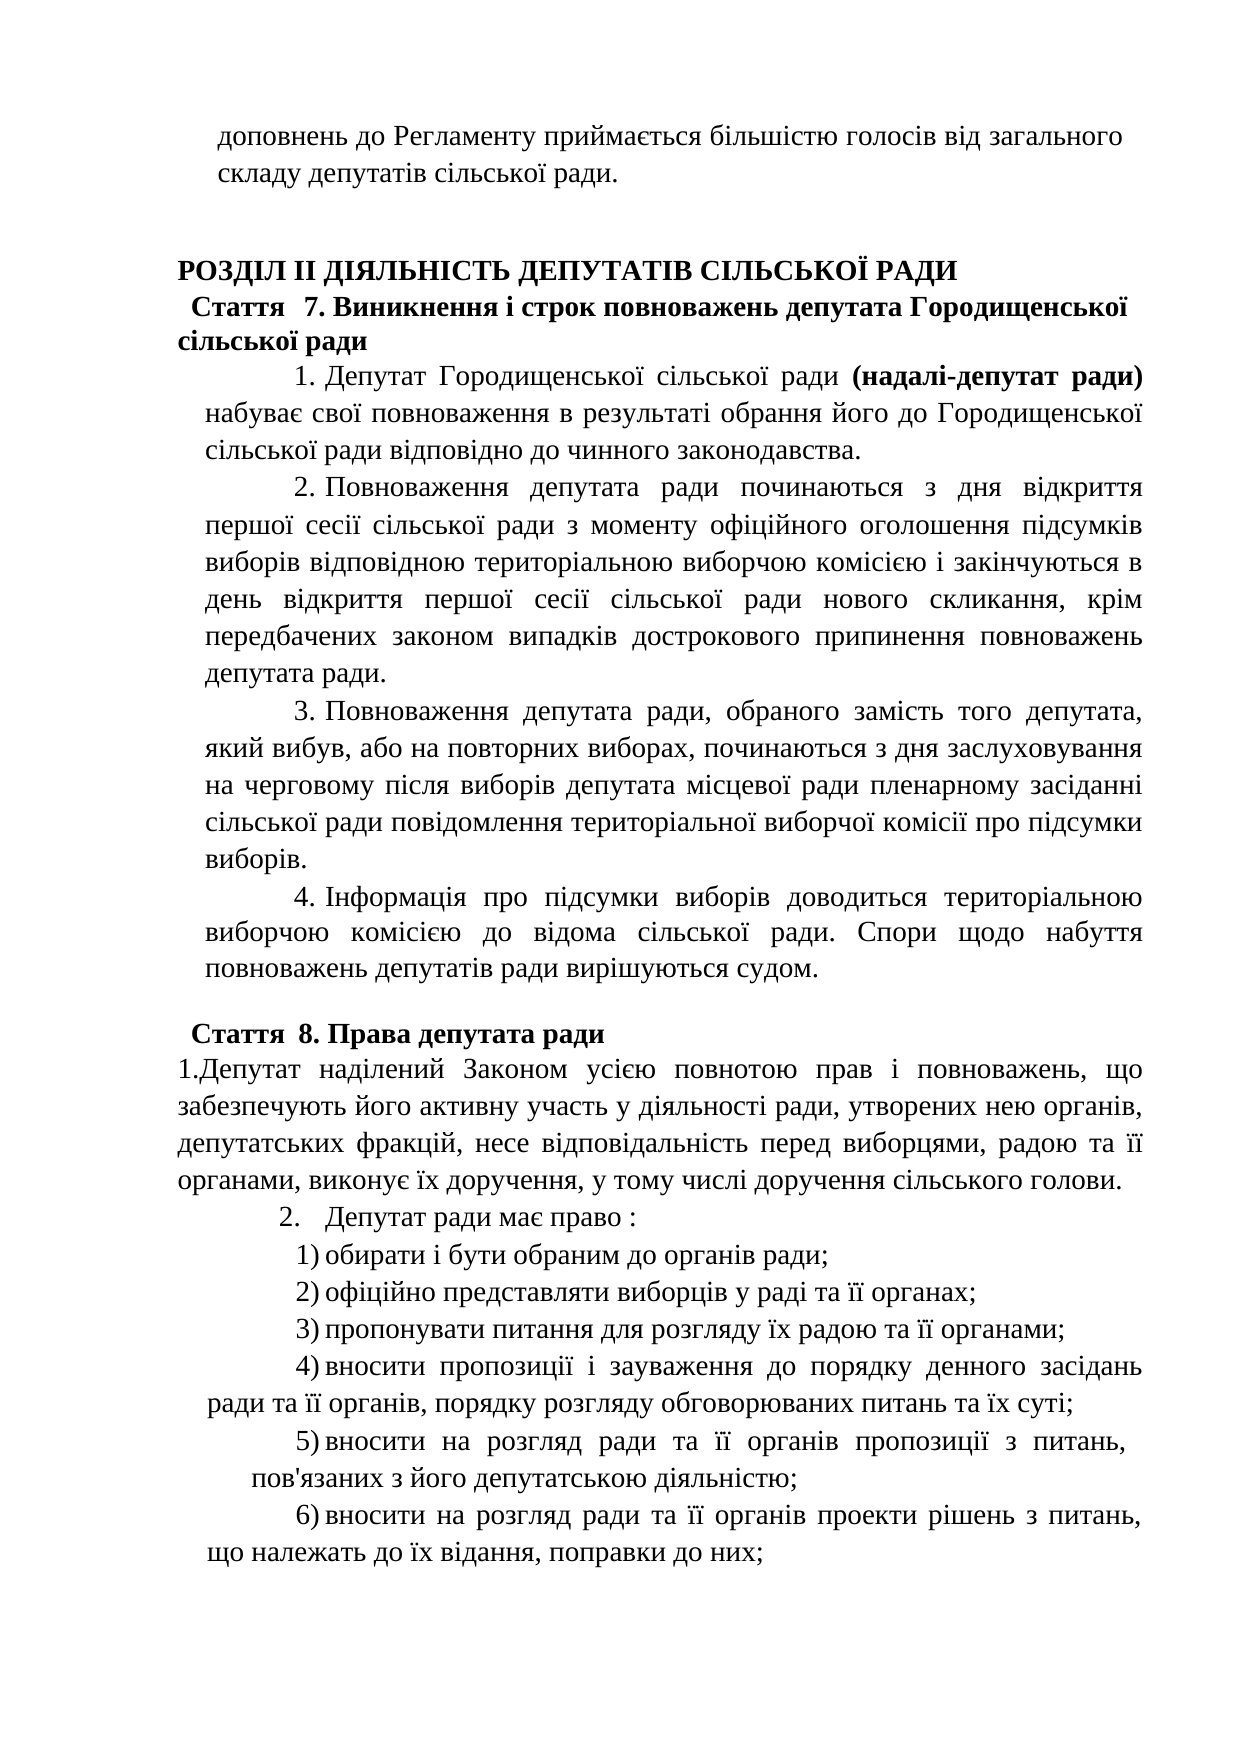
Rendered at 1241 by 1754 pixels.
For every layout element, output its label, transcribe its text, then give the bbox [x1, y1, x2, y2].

list обирати і бути обраним до органів ради; [207, 1237, 1143, 1270]
list вносити на розгляд ради та її органів пропозиції з питань, пов'язаних з його депутатською діяльністю; [207, 1423, 1143, 1493]
list офіційно представляти виборців у раді та її органах; [207, 1274, 1143, 1307]
list вносити пропозиції і зауваження до порядку денного засідань ради та її органів, порядку розгляду обговорюваних питань та їх суті; [207, 1348, 1143, 1419]
text 1.Депутат наділений Законом усією повнотою прав і повноважень, що забезпечують його активну участь у діяльності ради, утворених нею органів, депутатських фракцій, несе відповідальність перед виборцями, радою та її органами, виконує їх доручення, у тому числі доручення сільського голови. [177, 1051, 1143, 1196]
list Повноваження депутата ради починаються з дня відкриття першої сесії сільської ради з моменту офіційного оголошення підсумків виборів відповідною територіальною виборчою комісією і закінчуються в день відкриття першої сесії сільської ради нового скликання, крім передбачених законом випадків дострокового припинення повноважень депутата ради. [205, 469, 1143, 689]
list Депутат Городищенської сільської ради (надалі-депутат ради) набуває свої повноваження в результаті обрання його до Городищенської сільської ради відповідно до чинного законодавства. [205, 358, 1143, 466]
list Інформація про підсумки виборів доводиться територіальною виборчою комісією до відома сільської ради. Спори щодо набуття повноважень депутатів ради вирішуються судом. [205, 879, 1143, 984]
text Стаття 7. Виникнення і строк повноважень депутата Городищенської сільської ради [177, 289, 1152, 357]
text Стаття 8. Права депутата ради [177, 1016, 1152, 1050]
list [217, 118, 1123, 189]
list Повноваження депутата ради, обраного замість того депутата, який вибув, або на повторних виборах, починаються з дня заслуховування на черговому після виборів депутата місцевої ради пленарному засіданні сільської ради повідомлення територіальної виборчої комісії про підсумки виборів. [205, 693, 1143, 875]
list пропонувати питання для розгляду їх радою та її органами; [207, 1311, 1143, 1345]
text РОЗДІЛ ІІ ДІЯЛЬНІСТЬ ДЕПУТАТІВ СІЛЬСЬКОЇ РАДИ [177, 253, 1152, 286]
list вносити на розгляд ради та її органів проекти рішень з питань, що належать до їх відання, поправки до них; [207, 1497, 1143, 1568]
list Депутат ради має право : [205, 1199, 1143, 1233]
